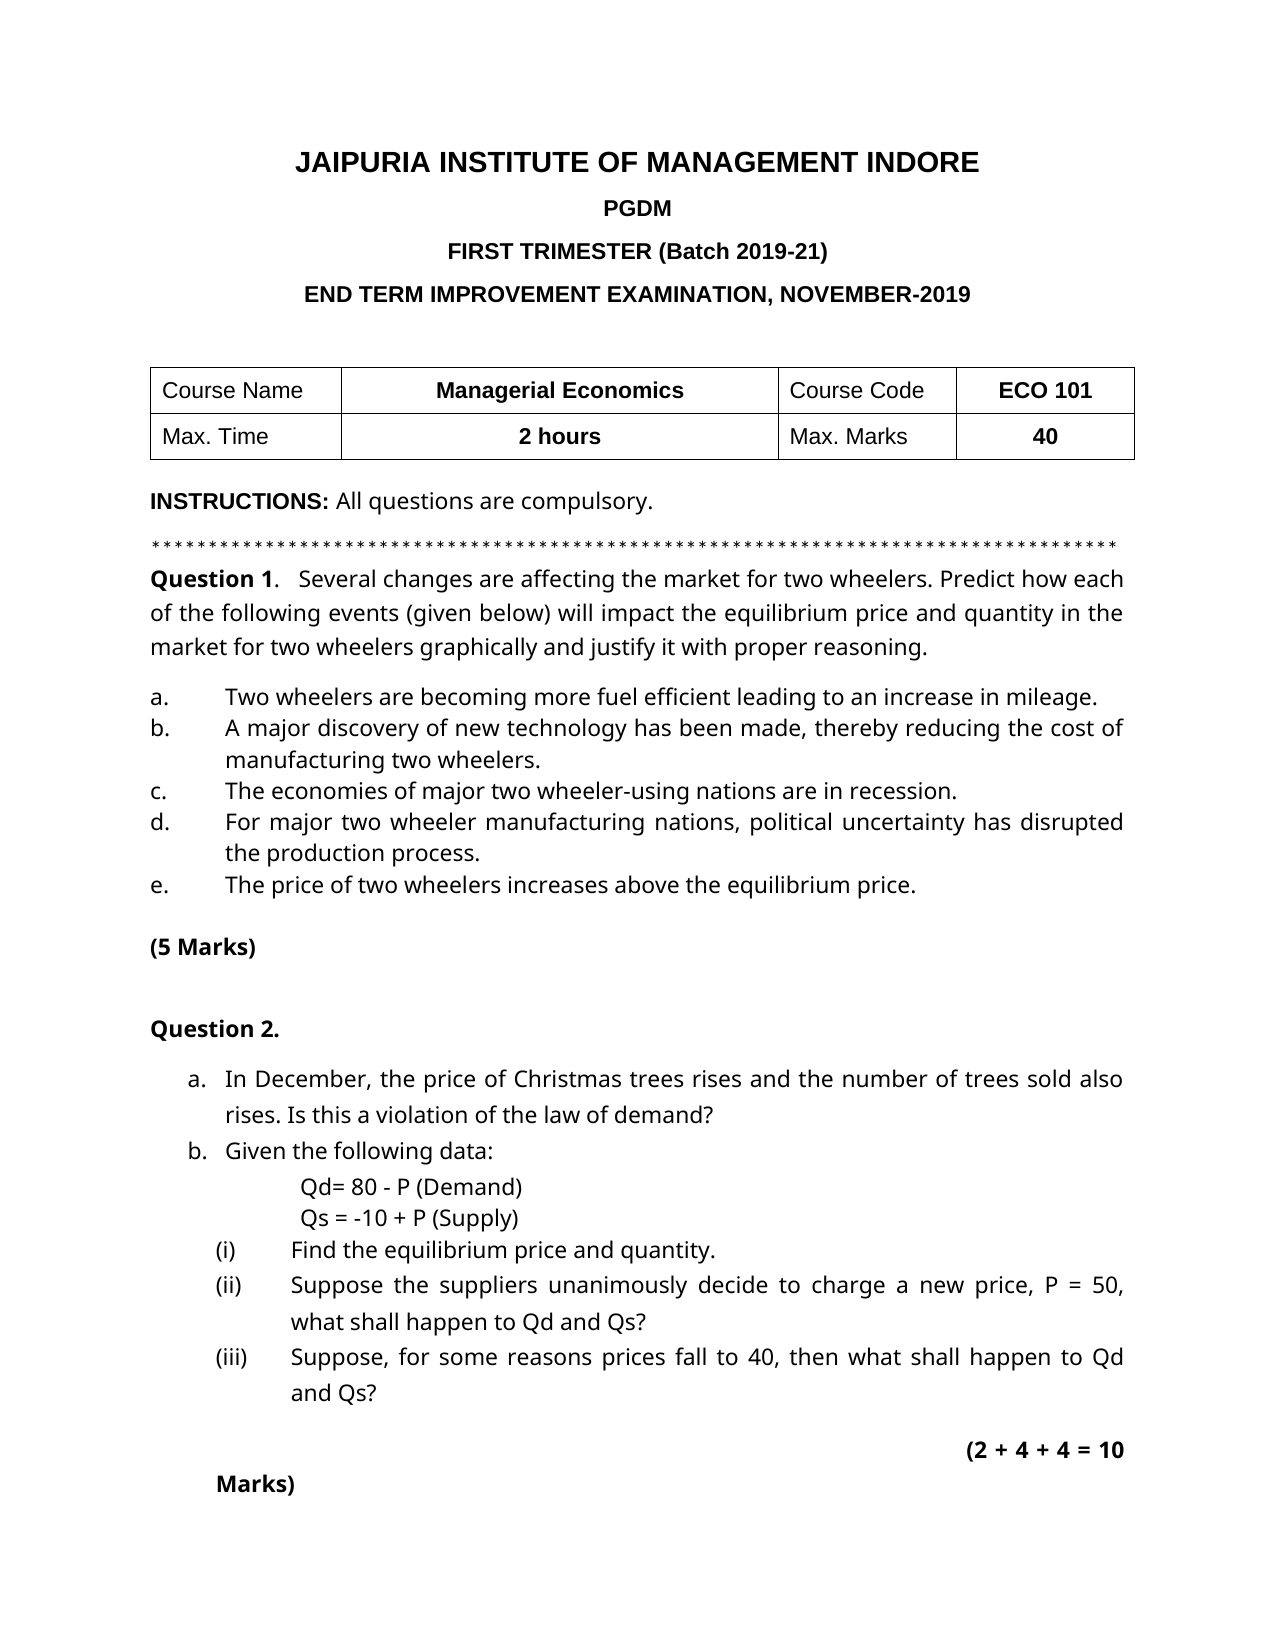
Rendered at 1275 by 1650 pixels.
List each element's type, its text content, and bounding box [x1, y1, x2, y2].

text PGDM [150, 195, 1125, 221]
table_header Course Name [151, 368, 341, 413]
table_header Course Code [779, 368, 956, 413]
text c. The economies of major two wheeler-using nations are in recession. [150, 775, 1125, 806]
text Question 2. [150, 1013, 1125, 1044]
list Suppose, for some reasons prices fall to 40, then what shall happen to Qd and Qs? [216, 1341, 1125, 1408]
text b. A major discovery of new technology has been made, thereby reducing the cost of manufacturing two wheelers. [150, 712, 1125, 775]
list Find the equilibrium price and quantity. [216, 1233, 1125, 1265]
table_cell 2 hours [342, 414, 778, 459]
text d. For major two wheeler manufacturing nations, political uncertainty has disrupted the production process. [150, 806, 1125, 869]
text INSTRUCTIONS: All questions are compulsory. [150, 485, 1125, 516]
text JAIPURIA INSTITUTE OF MANAGEMENT INDORE [150, 145, 1125, 178]
text END TERM IMPROVEMENT EXAMINATION, NOVEMBER-2019 [150, 281, 1125, 307]
list Given the following data: [187, 1135, 1125, 1166]
table_cell Max. Time [151, 414, 341, 459]
table_header Managerial Economics [342, 368, 778, 413]
text Question 1. Several changes are affecting the market for two wheelers. Predict how each of the following events (given below) will impact the equilibrium price and quantity in the market for two wheelers graphically and justify it with proper reasoning. [150, 563, 1125, 662]
text FIRST TRIMESTER (Batch 2019-21) [150, 238, 1125, 264]
table_header ECO 101 [957, 368, 1134, 413]
text (2 + 4 + 4 = 10 Marks) [216, 1434, 1125, 1499]
text e. The price of two wheelers increases above the equilibrium price. (5 Marks) [150, 869, 1125, 962]
list Suppose the suppliers unanimously decide to charge a new price, P = 50, what shall happen to Qd and Qs? [216, 1269, 1125, 1337]
text ************************************************************************************* [150, 535, 1125, 563]
text Qs = -10 + P (Supply) [225, 1202, 1125, 1233]
list Qd= 80 - P (Demand) [225, 1171, 1125, 1202]
list In December, the price of Christmas trees rises and the number of trees sold also rises. Is this a violation of the law of demand? [187, 1063, 1125, 1130]
table_cell Max. Marks [779, 414, 956, 459]
table_cell 40 [957, 414, 1134, 459]
text a. Two wheelers are becoming more fuel efficient leading to an increase in mileage. [150, 681, 1125, 712]
